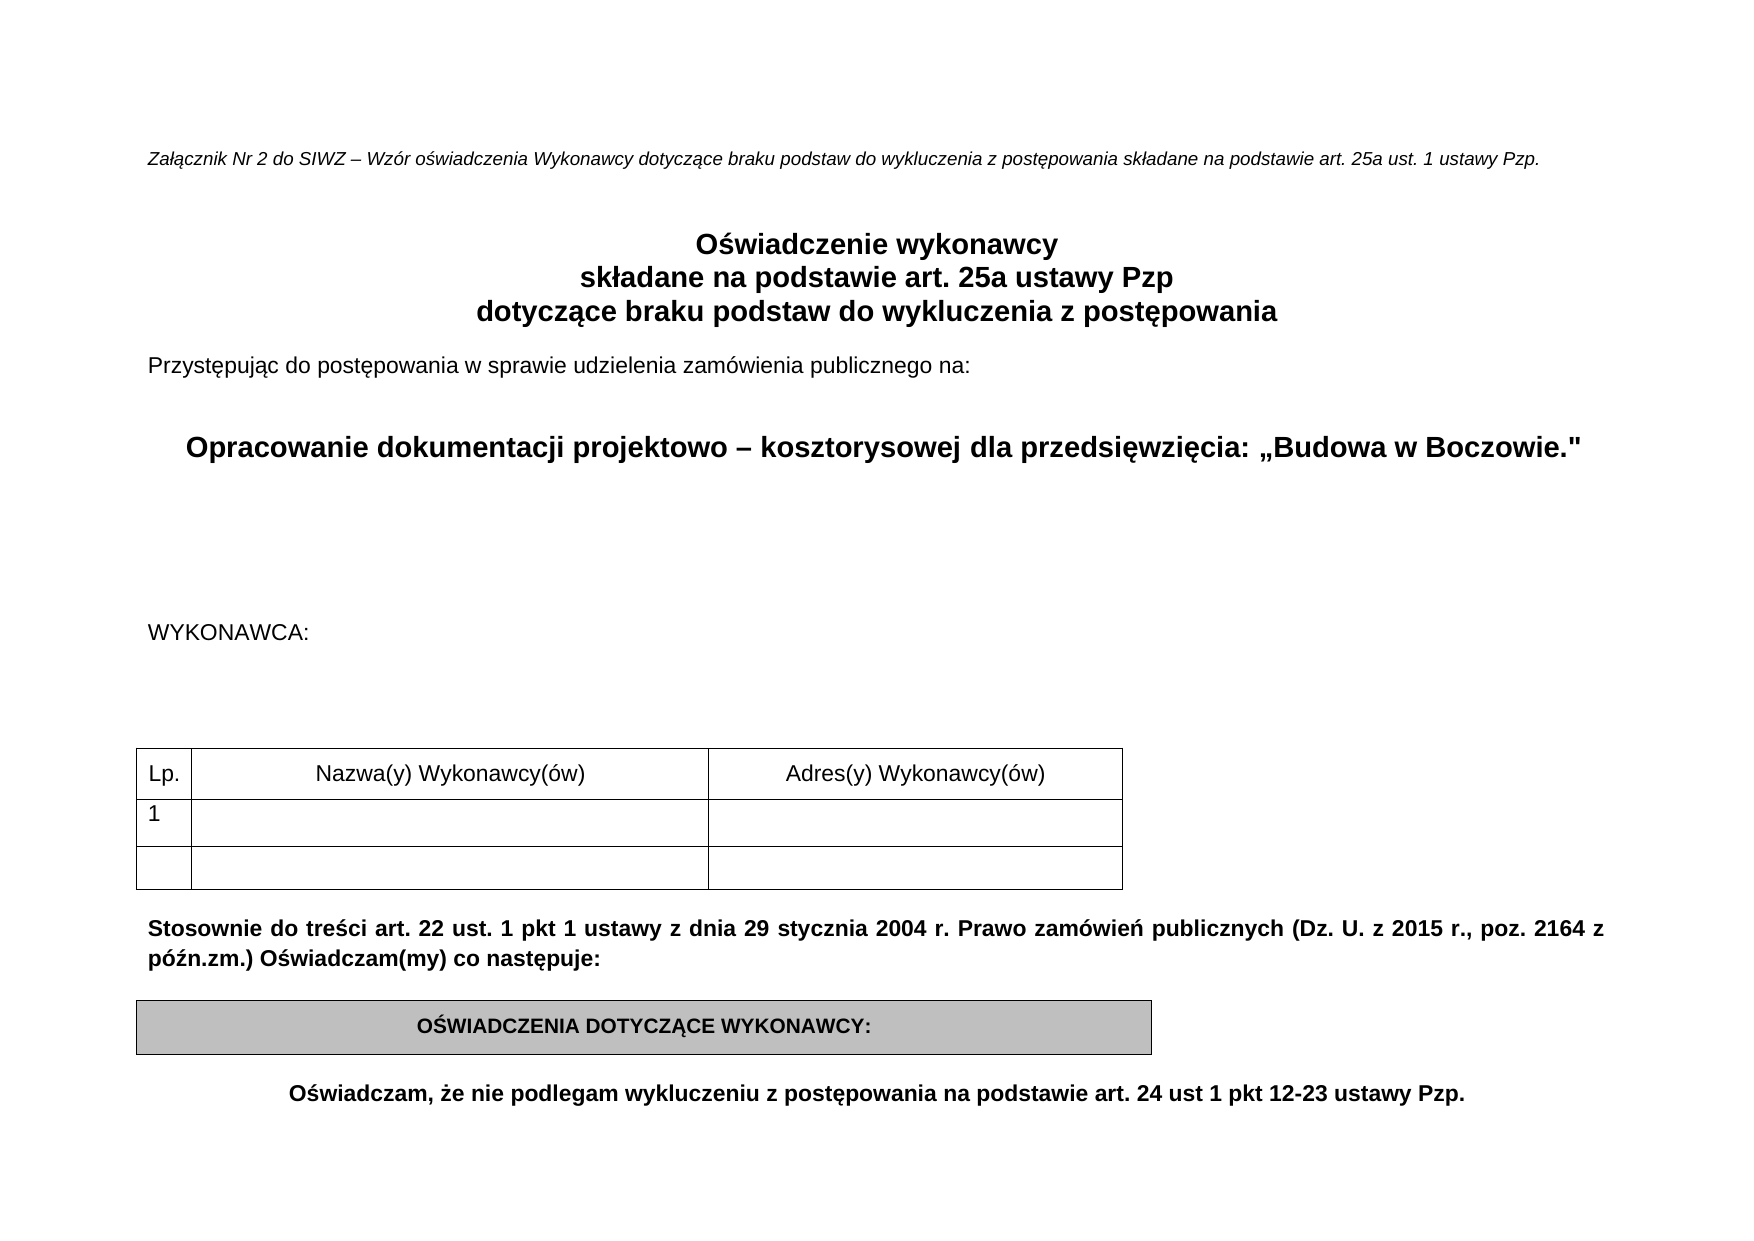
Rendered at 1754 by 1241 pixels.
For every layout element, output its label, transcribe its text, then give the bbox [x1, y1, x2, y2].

table_cell [192, 800, 708, 846]
table_cell [709, 847, 1122, 889]
text dotyczące braku podstaw do wykluczenia z postępowania [148, 294, 1606, 327]
table_cell 1 [137, 800, 191, 846]
table_header OŚWIADCZENIA DOTYCZĄCE WYKONAWCY: [137, 1001, 1151, 1054]
text Oświadczenie wykonawcy [148, 227, 1606, 260]
text składane na podstawie art. 25a ustawy Pzp [148, 260, 1606, 294]
table_cell [137, 847, 191, 889]
table_header Adres(y) Wykonawcy(ów) [709, 749, 1122, 798]
table_cell [192, 847, 708, 889]
table_header Nazwa(y) Wykonawcy(ów) [192, 749, 708, 798]
text Przystępując do postępowania w sprawie udzielenia zamówienia publicznego na: [148, 352, 1606, 379]
text WYKONAWCA: [148, 619, 1606, 645]
text Opracowanie dokumentacji projektowo – kosztorysowej dla przedsięwzięcia: „Budowa w Boczowie." [179, 430, 1588, 463]
table_header Lp. [137, 749, 191, 798]
text Stosownie do treści art. 22 ust. 1 pkt 1 ustawy z dnia 29 stycznia 2004 r. Prawo zamówień publicznych (Dz. U. z 2015 r., poz. 2164 z późn.zm.) Oświadczam(my) co następuje: [148, 915, 1606, 971]
table_cell [709, 800, 1122, 846]
text Oświadczam, że nie podlegam wykluczeniu z postępowania na podstawie art. 24 ust 1 pkt 12-23 ustawy Pzp. [148, 1080, 1606, 1106]
text Załącznik Nr 2 do SIWZ – Wzór oświadczenia Wykonawcy dotyczące braku podstaw do wykluczenia z postępowania składane na podstawie art. 25a ust. 1 ustawy Pzp. [148, 148, 1606, 169]
